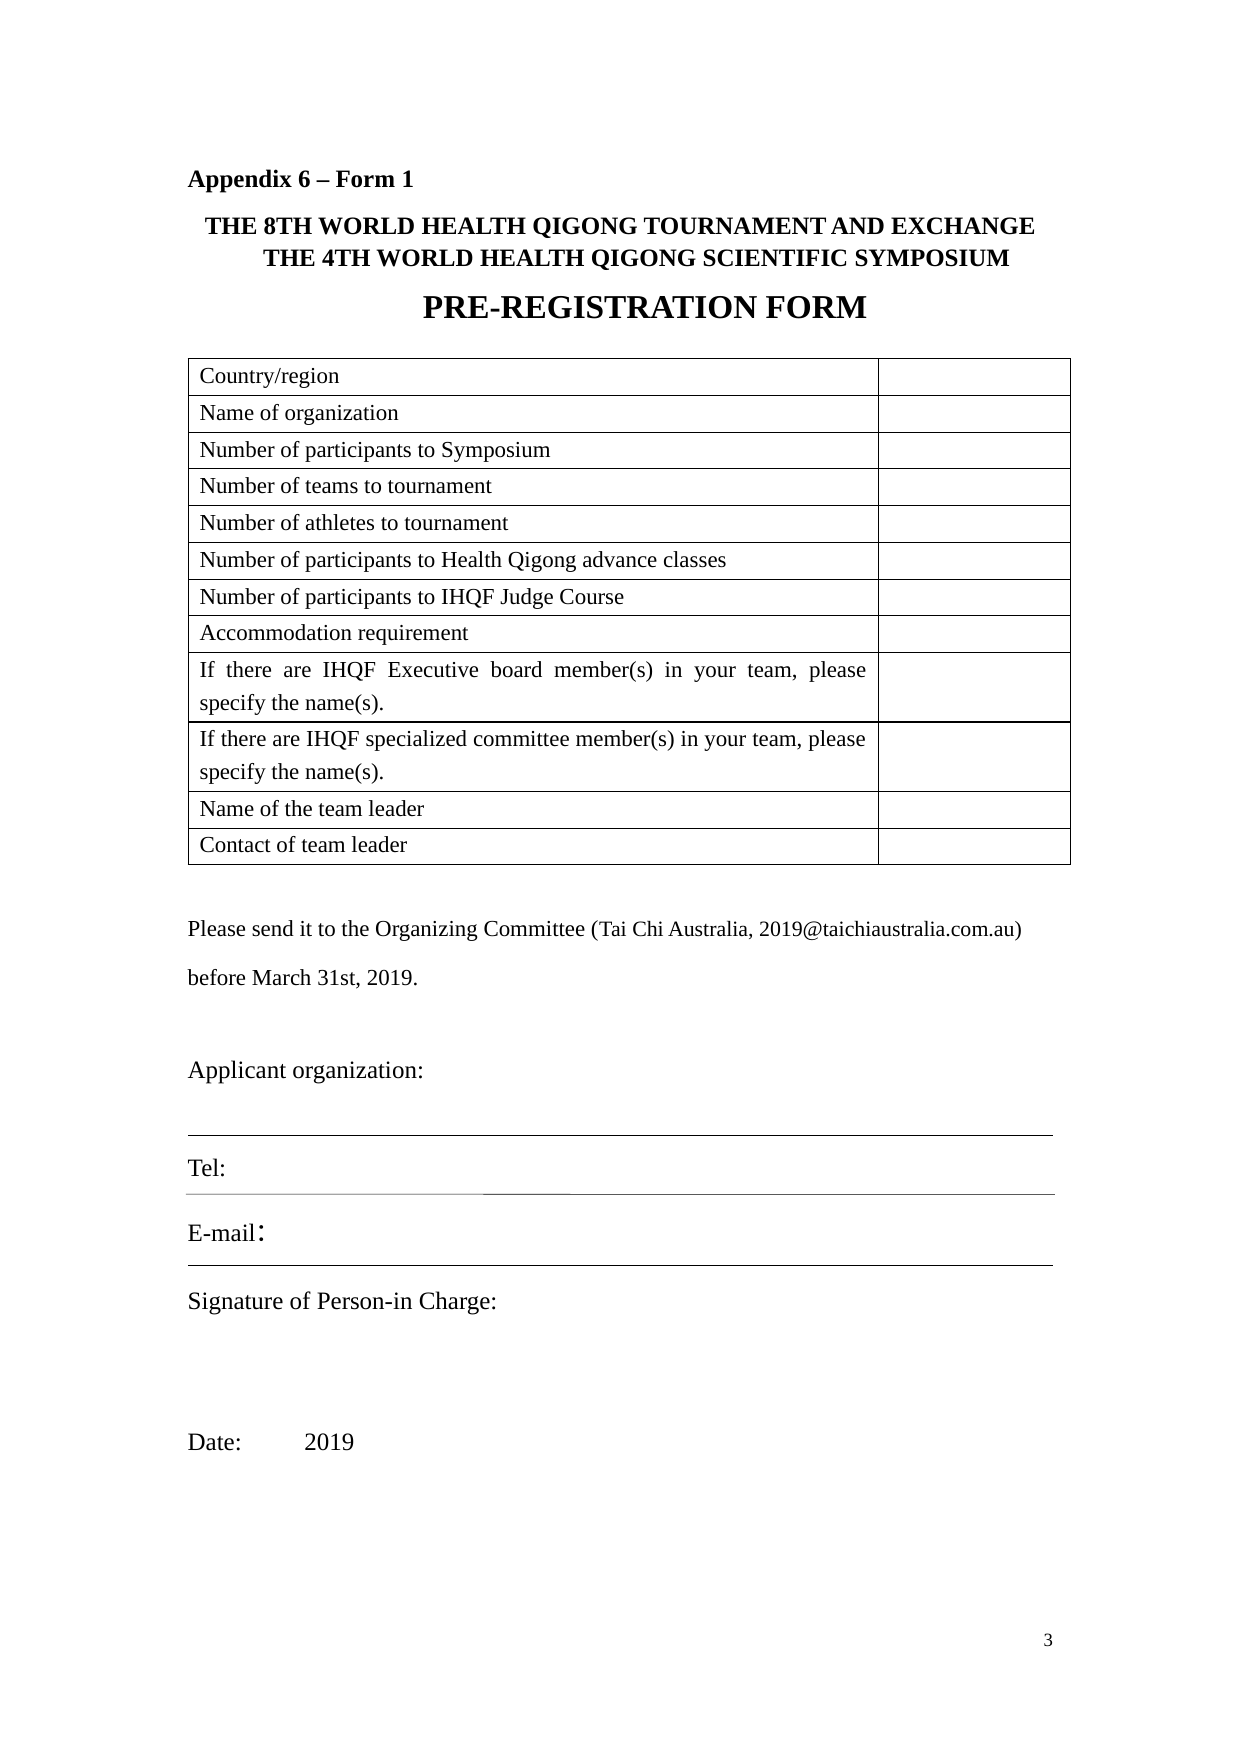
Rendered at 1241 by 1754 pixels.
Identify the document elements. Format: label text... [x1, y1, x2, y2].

table_cell [879, 506, 1070, 542]
table_cell Number of participants to Health Qigong advance classes [189, 543, 878, 579]
text Appendix 6 – Form 1 [187, 162, 1053, 194]
table_cell If there are IHQF specialized committee member(s) in your team, please specify the name(s). [189, 723, 878, 791]
table_cell Number of athletes to tournament [189, 506, 878, 542]
table_cell Accommodation requirement [189, 616, 878, 652]
table_cell [879, 580, 1070, 615]
table_cell If there are IHQF Executive board member(s) in your team, please specify the name(s). [189, 653, 878, 721]
table_cell [879, 469, 1070, 505]
table_cell Name of the team leader [189, 792, 878, 827]
table_header [879, 359, 1070, 395]
table_cell [879, 396, 1070, 432]
table_cell Number of participants to IHQF Judge Course [189, 580, 878, 615]
text THE 4TH WORLD HEALTH QIGONG SCIENTIFIC SYMPOSIUM [187, 241, 1053, 274]
text Date: 2019 [187, 1425, 1053, 1458]
table_cell Contact of team leader [189, 829, 878, 864]
table_cell Number of participants to Symposium [189, 433, 878, 468]
text THE 8TH WORLD HEALTH QIGONG TOURNAMENT AND EXCHANGE [187, 209, 1053, 241]
table_cell [879, 723, 1070, 791]
table_cell Number of teams to tournament [189, 469, 878, 505]
table_cell [879, 433, 1070, 468]
text Applicant organization: [187, 1053, 1053, 1086]
table_header Country/region [189, 359, 878, 395]
table_cell [879, 792, 1070, 827]
text PRE-REGISTRATION FORM [187, 274, 1053, 339]
table_cell [879, 543, 1070, 579]
table_cell [879, 653, 1070, 721]
text E-mail： [187, 1198, 1053, 1266]
table_cell [879, 616, 1070, 652]
table_cell Name of organization [189, 396, 878, 432]
table_cell [879, 829, 1070, 864]
text Signature of Person-in Charge: [187, 1284, 1053, 1317]
text Tel: [187, 1151, 1053, 1183]
text Please send it to the Organizing Committee (Tai Chi Australia, 2019@taichiaustralia.com.au) before March 31st, 2019. [187, 912, 1053, 993]
